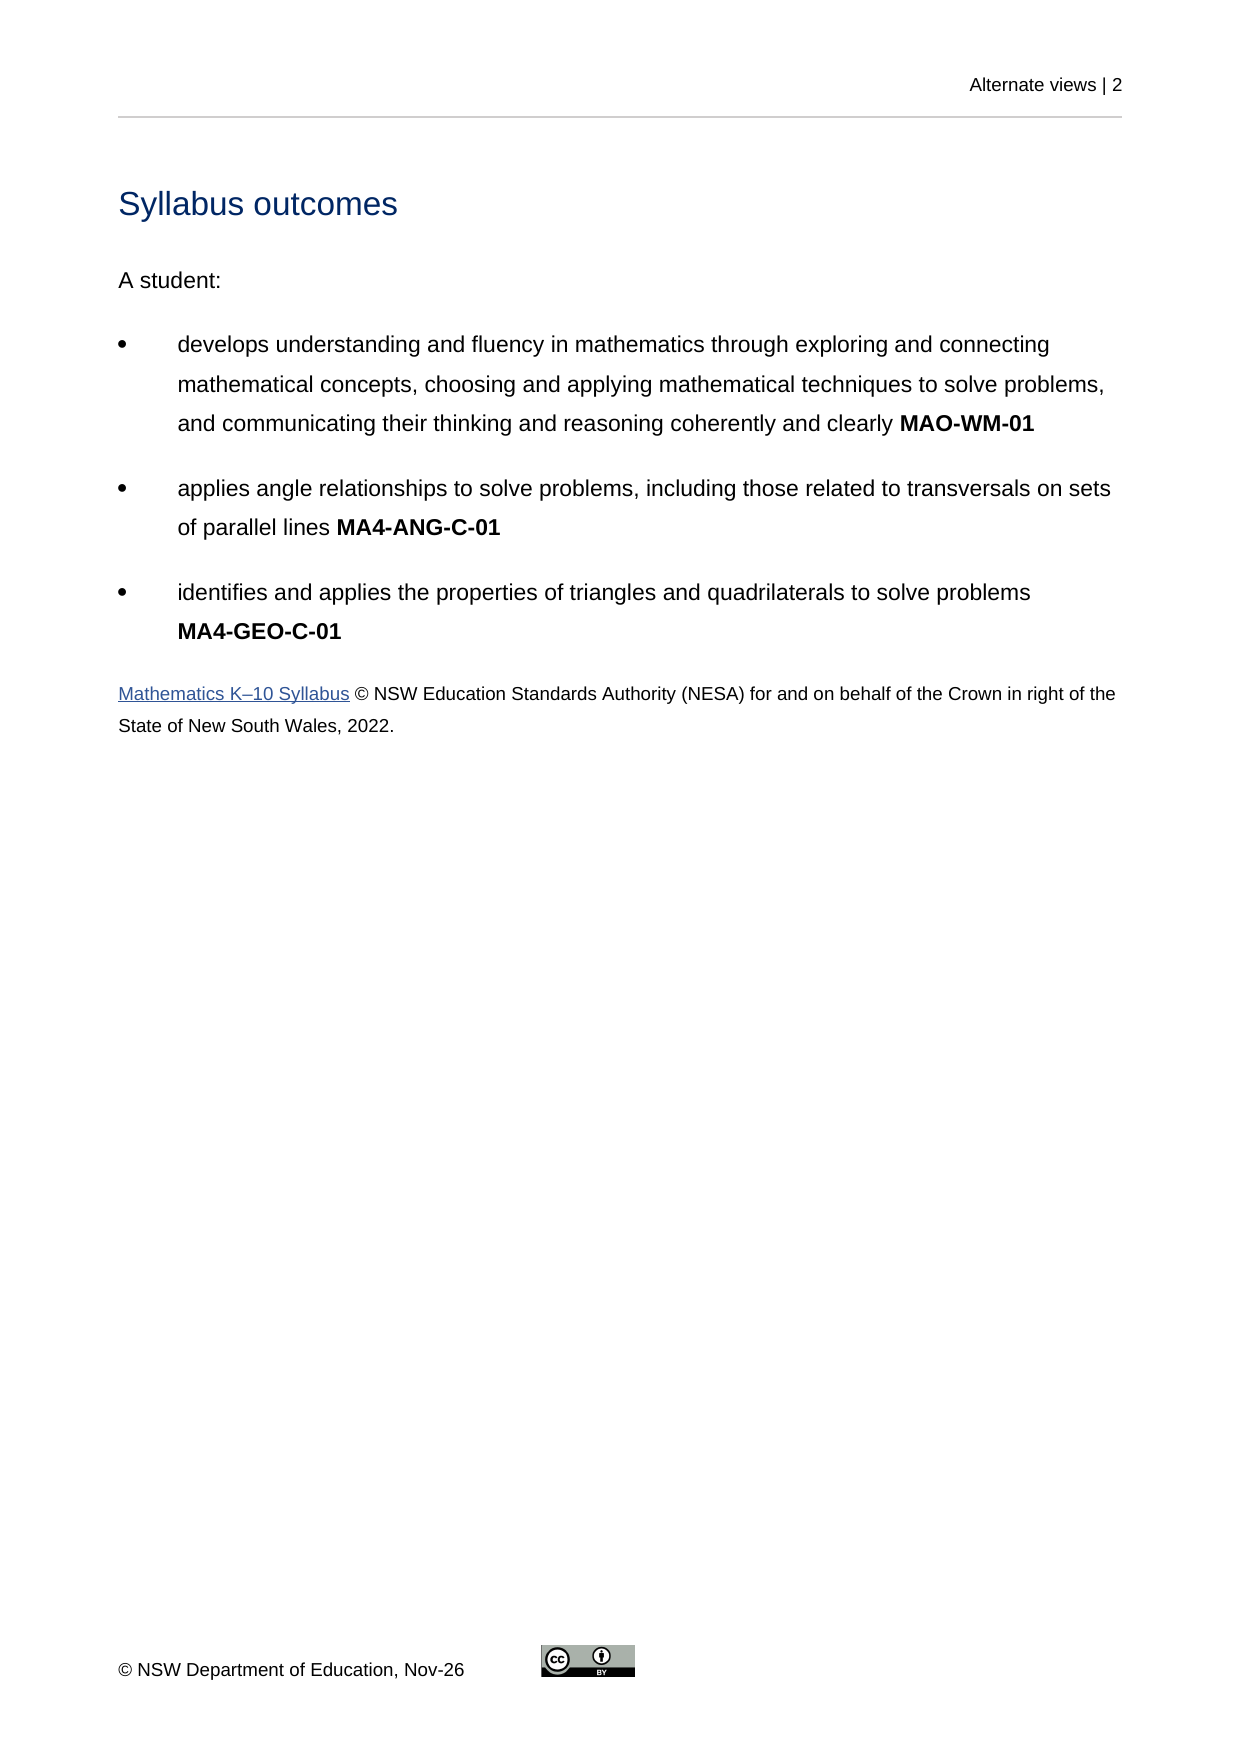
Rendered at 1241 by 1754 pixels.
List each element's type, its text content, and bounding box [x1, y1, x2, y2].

subtitle Syllabus outcomes [118, 184, 1122, 222]
text Mathematics K–10 Syllabus © NSW Education Standards Authority (NESA) for and on behalf of the Crown in right of the State of New South Wales, 2022. [118, 682, 1122, 736]
picture [541, 1645, 635, 1677]
text A student: [118, 267, 1122, 293]
list develops understanding and fluency in mathematics through exploring and connecting mathematical concepts, choosing and applying mathematical techniques to solve problems, and communicating their thinking and reasoning coherently and clearly MAO-WM-01 [118, 331, 1122, 436]
list applies angle relationships to solve problems, including those related to transversals on sets of parallel lines MA4-ANG-C-01 [118, 474, 1122, 540]
list identifies and applies the properties of triangles and quadrilaterals to solve problems MA4-GEO-C-01 [118, 578, 1122, 644]
